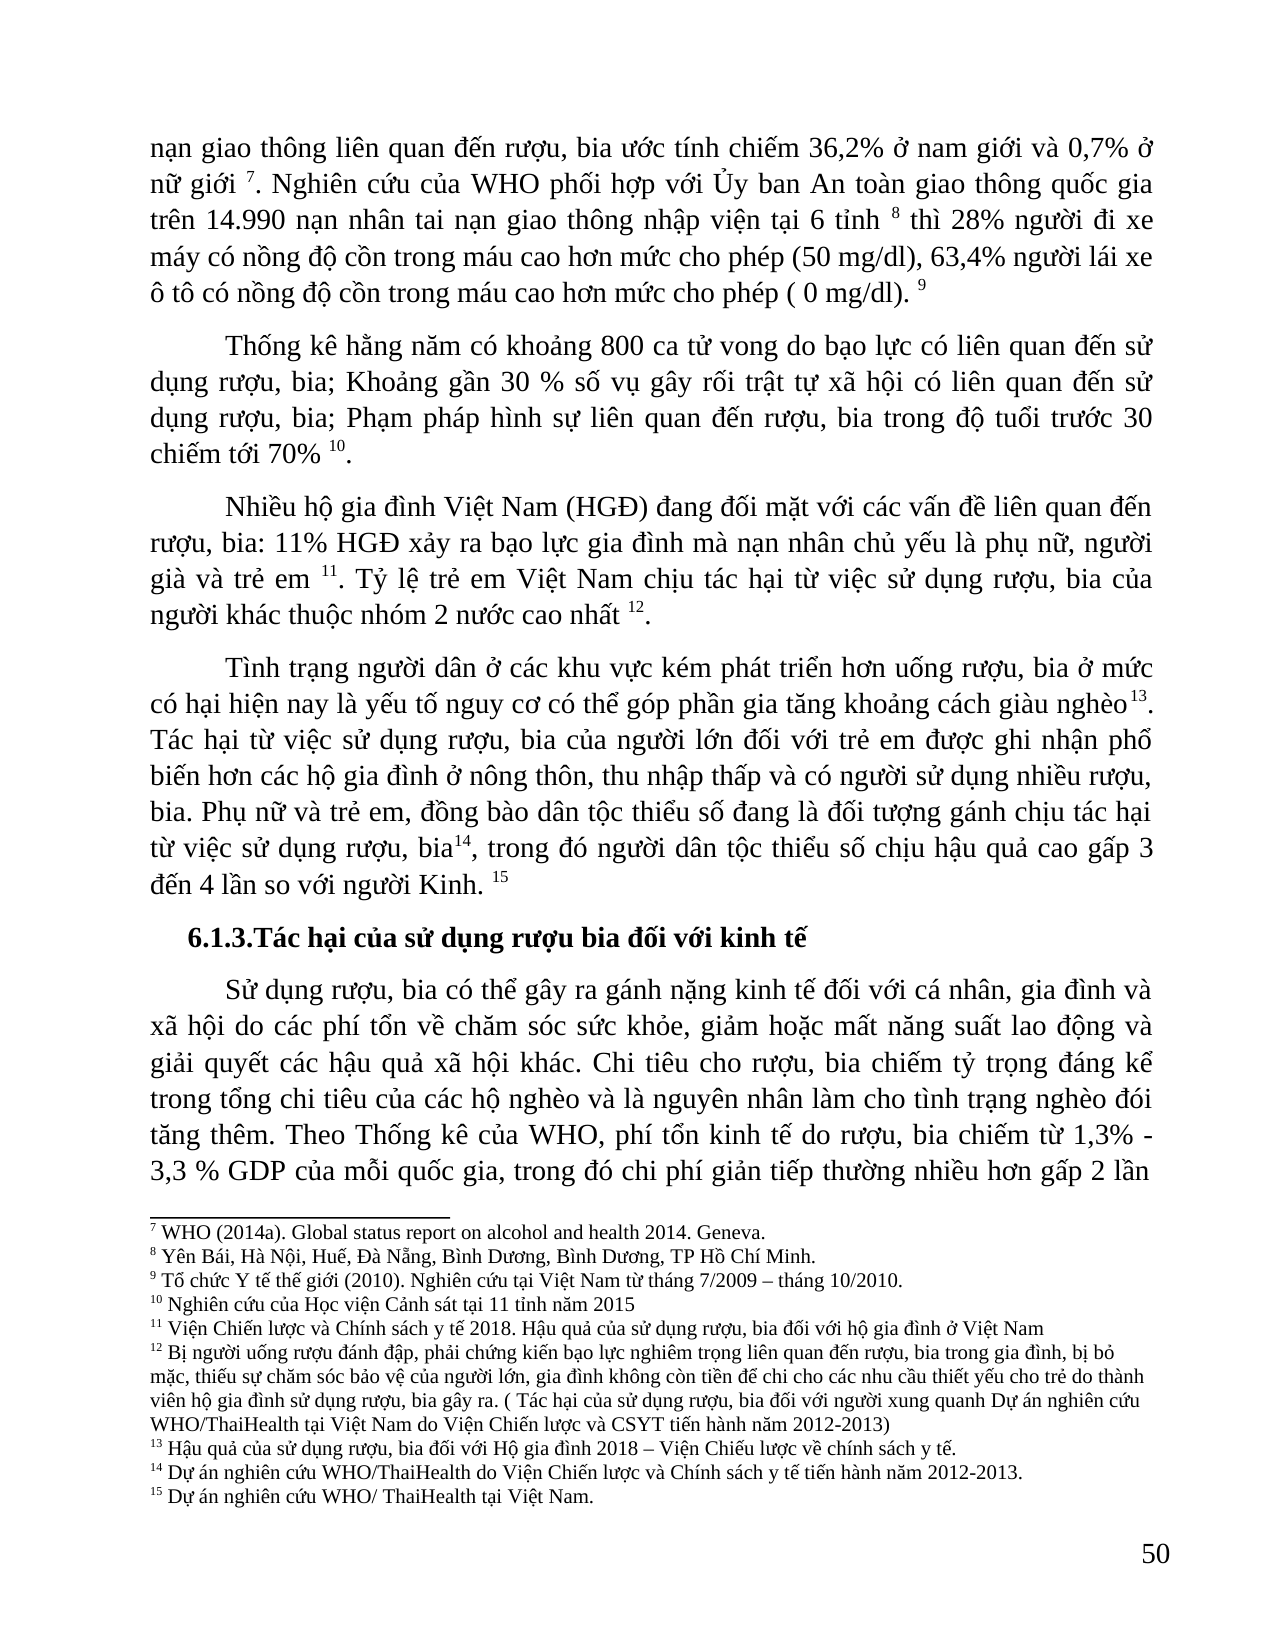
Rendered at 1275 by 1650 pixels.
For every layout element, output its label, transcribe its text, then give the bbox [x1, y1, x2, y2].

subtitle 6.1.3.Tác hại của sử dụng rượu bia đối với kinh tế [187, 920, 1167, 953]
text 8 Yên Bái, Hà Nội, Huế, Đà Nẵng, Bình Dương, Bình Dương, TP Hồ Chí Minh. [150, 1244, 1167, 1268]
text Thống kê hằng năm có khoảng 800 ca tử vong do bạo lực có liên quan đến sử dụng rượu, bia; Khoảng gần 30 % số vụ gây rối trật tự xã hội có liên quan đến sử dụng rượu, bia; Phạm pháp hình sự liên quan đến rượu, bia trong độ tuổi trước 30 chiếm tới 70% 10. [150, 328, 1154, 469]
text 15 Dự án nghiên cứu WHO/ ThaiHealth tại Việt Nam. [150, 1484, 1167, 1508]
text 7 WHO (2014a). Global status report on alcohol and health 2014. Geneva. [150, 1220, 1167, 1244]
text 13 Hậu quả của sử dụng rượu, bia đối với Hộ gia đình 2018 – Viện Chiếu lược về chính sách y tế. [150, 1437, 1167, 1461]
text Sử dụng rượu, bia có thể gây ra gánh nặng kinh tế đối với cá nhân, gia đình và xã hội do các phí tổn về chăm sóc sức khỏe, giảm hoặc mất năng suất lao động và giải quyết các hậu quả xã hội khác. Chi tiêu cho rượu, bia chiếm tỷ trọng đáng kể trong tổng chi tiêu của các hộ nghèo và là nguyên nhân làm cho tình trạng nghèo đói tăng thêm. Theo Thống kê của WHO, phí tổn kinh tế do rượu, bia chiếm từ 1,3% - 3,3 % GDP của mỗi quốc gia, trong đó chi phí giản tiếp thường nhiều hơn gấp 2 lần [150, 972, 1154, 1187]
text nạn giao thông liên quan đến rượu, bia ước tính chiếm 36,2% ở nam giới và 0,7% ở nữ giới 7. Nghiên cứu của WHO phối hợp với Ủy ban An toàn giao thông quốc gia trên 14.990 nạn nhân tai nạn giao thông nhập viện tại 6 tỉnh 8 thì 28% người đi xe máy có nồng độ cồn trong máu cao hơn mức cho phép (50 mg/dl), 63,4% người lái xe ô tô có nồng độ cồn trong máu cao hơn mức cho phép ( 0 mg/dl). 9 [150, 130, 1154, 308]
text Nhiều hộ gia đình Việt Nam (HGĐ) đang đối mặt với các vấn đề liên quan đến rượu, bia: 11% HGĐ xảy ra bạo lực gia đình mà nạn nhân chủ yếu là phụ nữ, người già và trẻ em 11. Tỷ lệ trẻ em Việt Nam chịu tác hại từ việc sử dụng rượu, bia của người khác thuộc nhóm 2 nước cao nhất 12. [150, 489, 1154, 631]
text 12 Bị người uống rượu đánh đập, phải chứng kiến bạo lực nghiêm trọng liên quan đến rượu, bia trong gia đình, bị bỏ mặc, thiếu sự chăm sóc bảo vệ của người lớn, gia đình không còn tiền để chi cho các nhu cầu thiết yếu cho trẻ do thành viên hộ gia đình sử dụng rượu, bia gây ra. ( Tác hại của sử dụng rượu, bia đối với người xung quanh Dự án nghiên cứu WHO/ThaiHealth tại Việt Nam do Viện Chiến lược và CSYT tiến hành năm 2012-2013) [150, 1340, 1147, 1436]
text 10 Nghiên cứu của Học viện Cảnh sát tại 11 tỉnh năm 2015 [150, 1292, 1167, 1316]
text 9 Tổ chức Y tế thế giới (2010). Nghiên cứu tại Việt Nam từ tháng 7/2009 – tháng 10/2010. [150, 1268, 1167, 1292]
text 11 Viện Chiến lược và Chính sách y tế 2018. Hậu quả của sử dụng rượu, bia đối với hộ gia đình ở Việt Nam [150, 1316, 1167, 1340]
text Tình trạng người dân ở các khu vực kém phát triển hơn uống rượu, bia ở mức có hại hiện nay là yếu tố nguy cơ có thể góp phần gia tăng khoảng cách giàu nghèo13. Tác hại từ việc sử dụng rượu, bia của người lớn đối với trẻ em được ghi nhận phổ biến hơn các hộ gia đình ở nông thôn, thu nhập thấp và có người sử dụng nhiều rượu, bia. Phụ nữ và trẻ em, đồng bào dân tộc thiểu số đang là đối tượng gánh chịu tác hại từ việc sử dụng rượu, bia14, trong đó người dân tộc thiểu số chịu hậu quả cao gấp 3 đến 4 lần so với người Kinh. 15 [150, 650, 1154, 900]
text 14 Dự án nghiên cứu WHO/ThaiHealth do Viện Chiến lược và Chính sách y tế tiến hành năm 2012-2013. [150, 1461, 1167, 1484]
